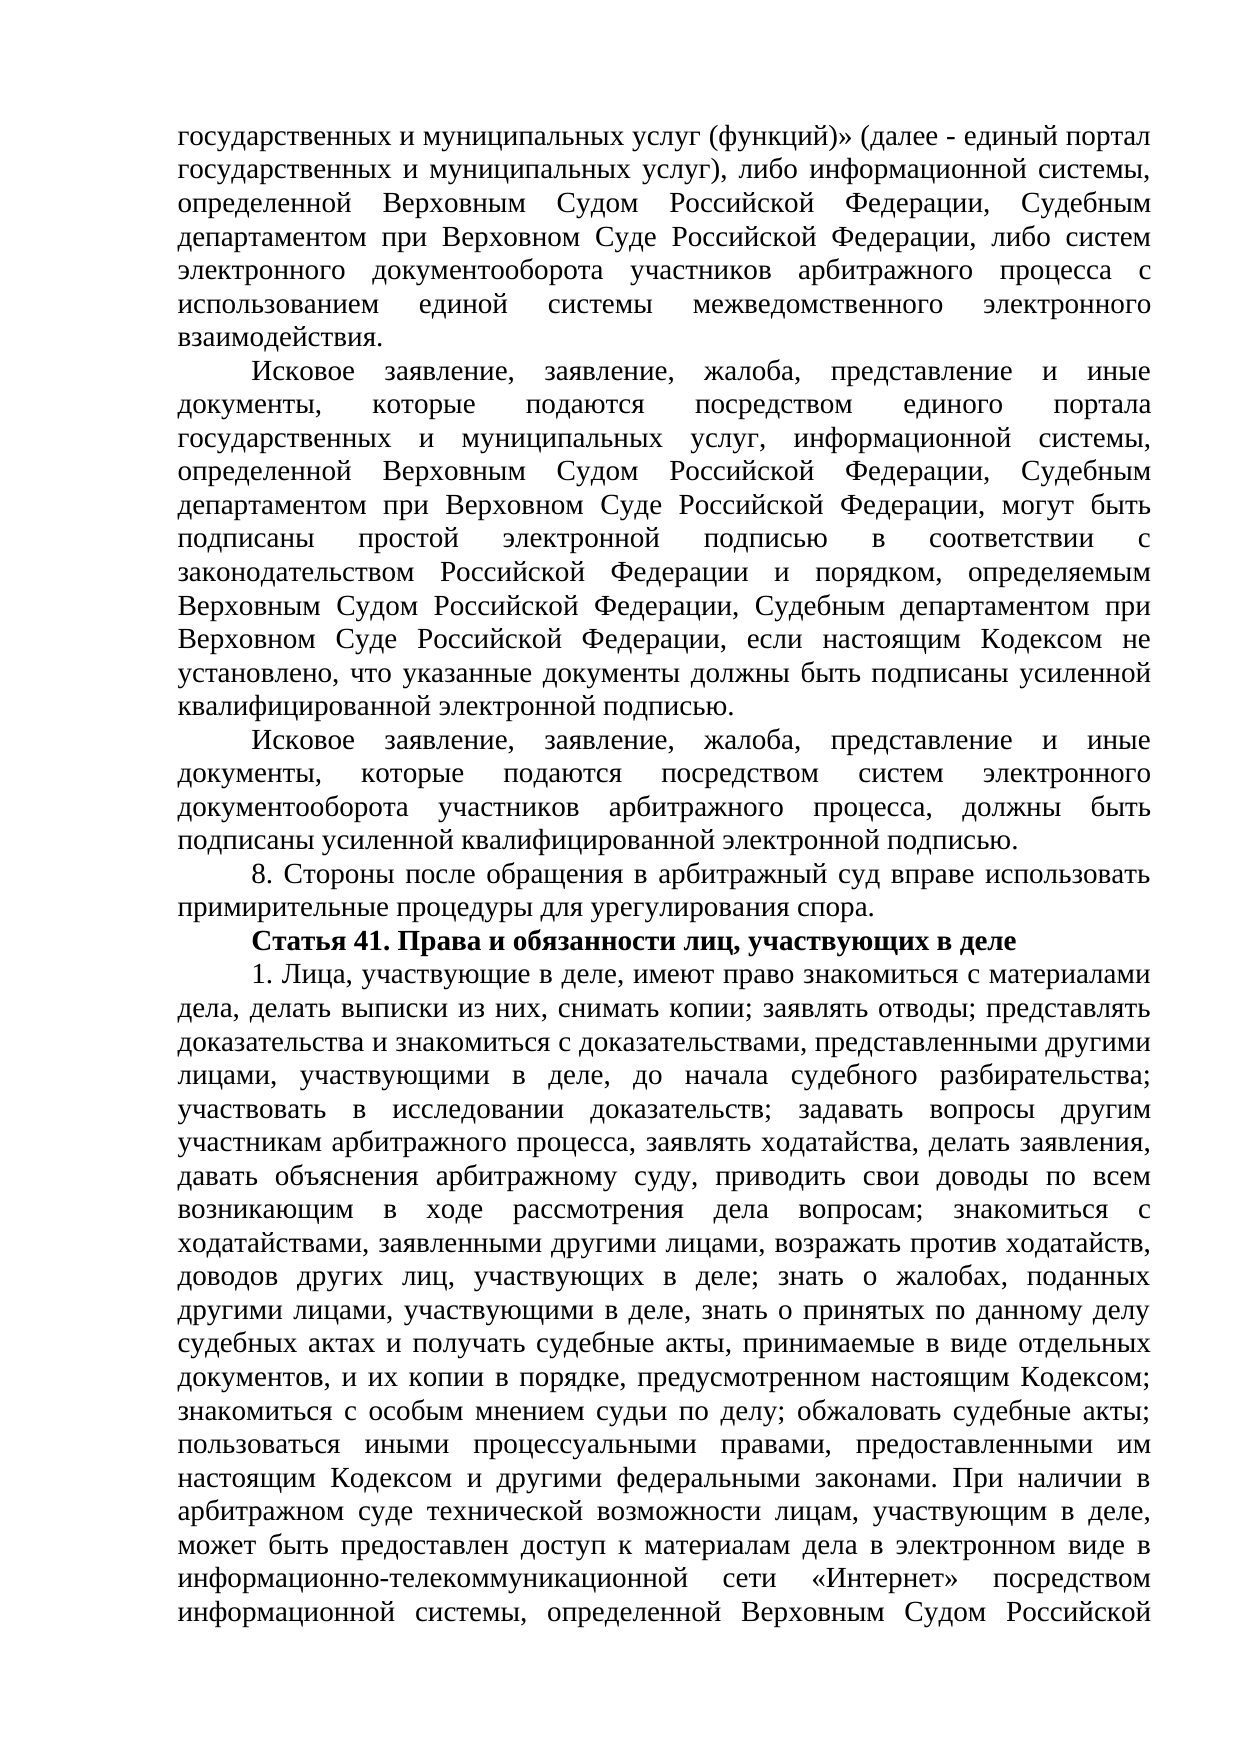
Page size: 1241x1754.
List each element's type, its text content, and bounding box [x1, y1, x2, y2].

text Исковое заявление, заявление, жалоба, представление и иные документы, которые подаются посредством систем электронного документооборота участников арбитражного процесса, должны быть подписаны усиленной квалифицированной электронной подписью. [177, 722, 1152, 856]
text Исковое заявление, заявление, жалоба, представление и иные документы, которые подаются посредством единого портала государственных и муниципальных услуг, информационной системы, определенной Верховным Судом Российской Федерации, Судебным департаментом при Верховном Суде Российской Федерации, могут быть подписаны простой электронной подписью в соответствии с законодательством Российской Федерации и порядком, определяемым Верховным Судом Российской Федерации, Судебным департаментом при Верховном Суде Российской Федерации, если настоящим Кодексом не установлено, что указанные документы должны быть подписаны усиленной квалифицированной электронной подписью. [177, 353, 1152, 722]
text Статья 41. Права и обязанности лиц, участвующих в деле [177, 923, 1152, 957]
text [177, 118, 1152, 353]
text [177, 957, 1152, 1627]
text 8. Стороны после обращения в арбитражный суд вправе использовать примирительные процедуры для урегулирования спора. [177, 856, 1152, 923]
